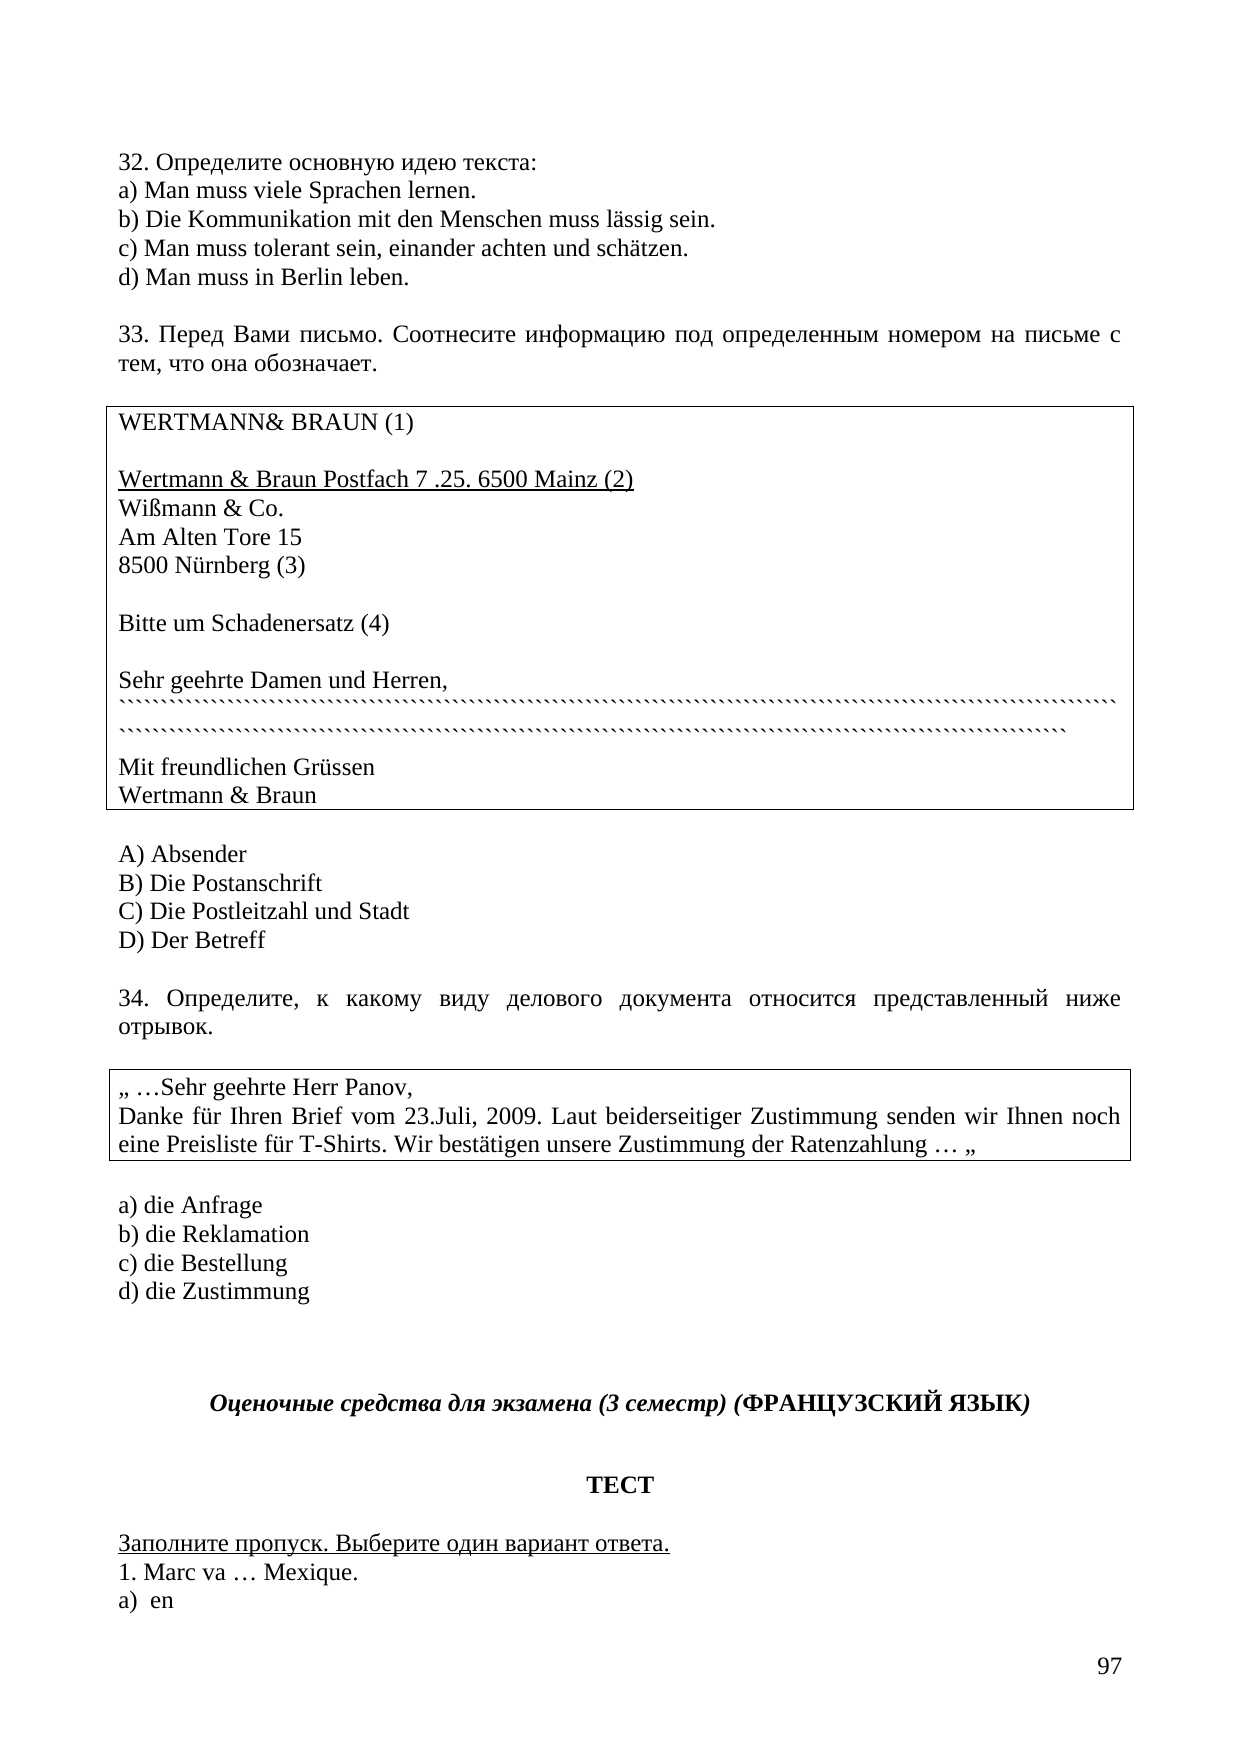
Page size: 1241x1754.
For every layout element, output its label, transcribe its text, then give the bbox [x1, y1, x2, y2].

text A) Absender [118, 839, 1122, 868]
text d) die Zustimmung [118, 1276, 1122, 1305]
text c) die Bestellung [118, 1248, 1122, 1276]
text d) Man muss in Berlin leben. [118, 262, 1122, 291]
text „ …Sehr geehrte Herr Panov, [110, 1070, 1130, 1098]
text 33. Перед Вами письмо. Соотнесите информацию под определенным номером на письме с тем, что она обозначает. [118, 319, 1122, 377]
text D) Der Betreff [118, 925, 1122, 954]
text 32. Определите основную идею текста: [118, 147, 1122, 176]
text a) en [118, 1585, 1122, 1614]
list 1. Marc va … Mexique. [118, 1557, 1122, 1585]
text Danke für Ihren Brief vom 23.Juli, 2009. Laut beiderseitiger Zustimmung senden wir Ihnen noch eine Preisliste für T-Shirts. Wir bestätigen unsere Zustimmung der Ratenzahlung … „ [110, 1098, 1130, 1160]
text a) die Anfrage [118, 1190, 1122, 1219]
text a) Man muss viele Sprachen lernen. [118, 176, 1122, 204]
text b) die Reklamation [118, 1219, 1122, 1248]
text B) Die Postanschrift [118, 868, 1122, 896]
text 34. Определите, к какому виду делового документа относится представленный ниже отрывок. [118, 983, 1122, 1040]
text Заполните пропуск. Выберите один вариант ответа. [118, 1528, 1122, 1557]
text b) Die Kommunikation mit den Menschen muss lässig sein. [118, 204, 1122, 233]
text C) Die Postleitzahl und Stadt [118, 896, 1122, 925]
text ТЕСТ [118, 1470, 1122, 1499]
text Оценочные средства для экзамена (3 семестр) (ФРАНЦУЗСКИЙ ЯЗЫК) [118, 1388, 1122, 1417]
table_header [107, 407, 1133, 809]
text c) Man muss tolerant sein, einander achten und schätzen. [118, 233, 1122, 262]
